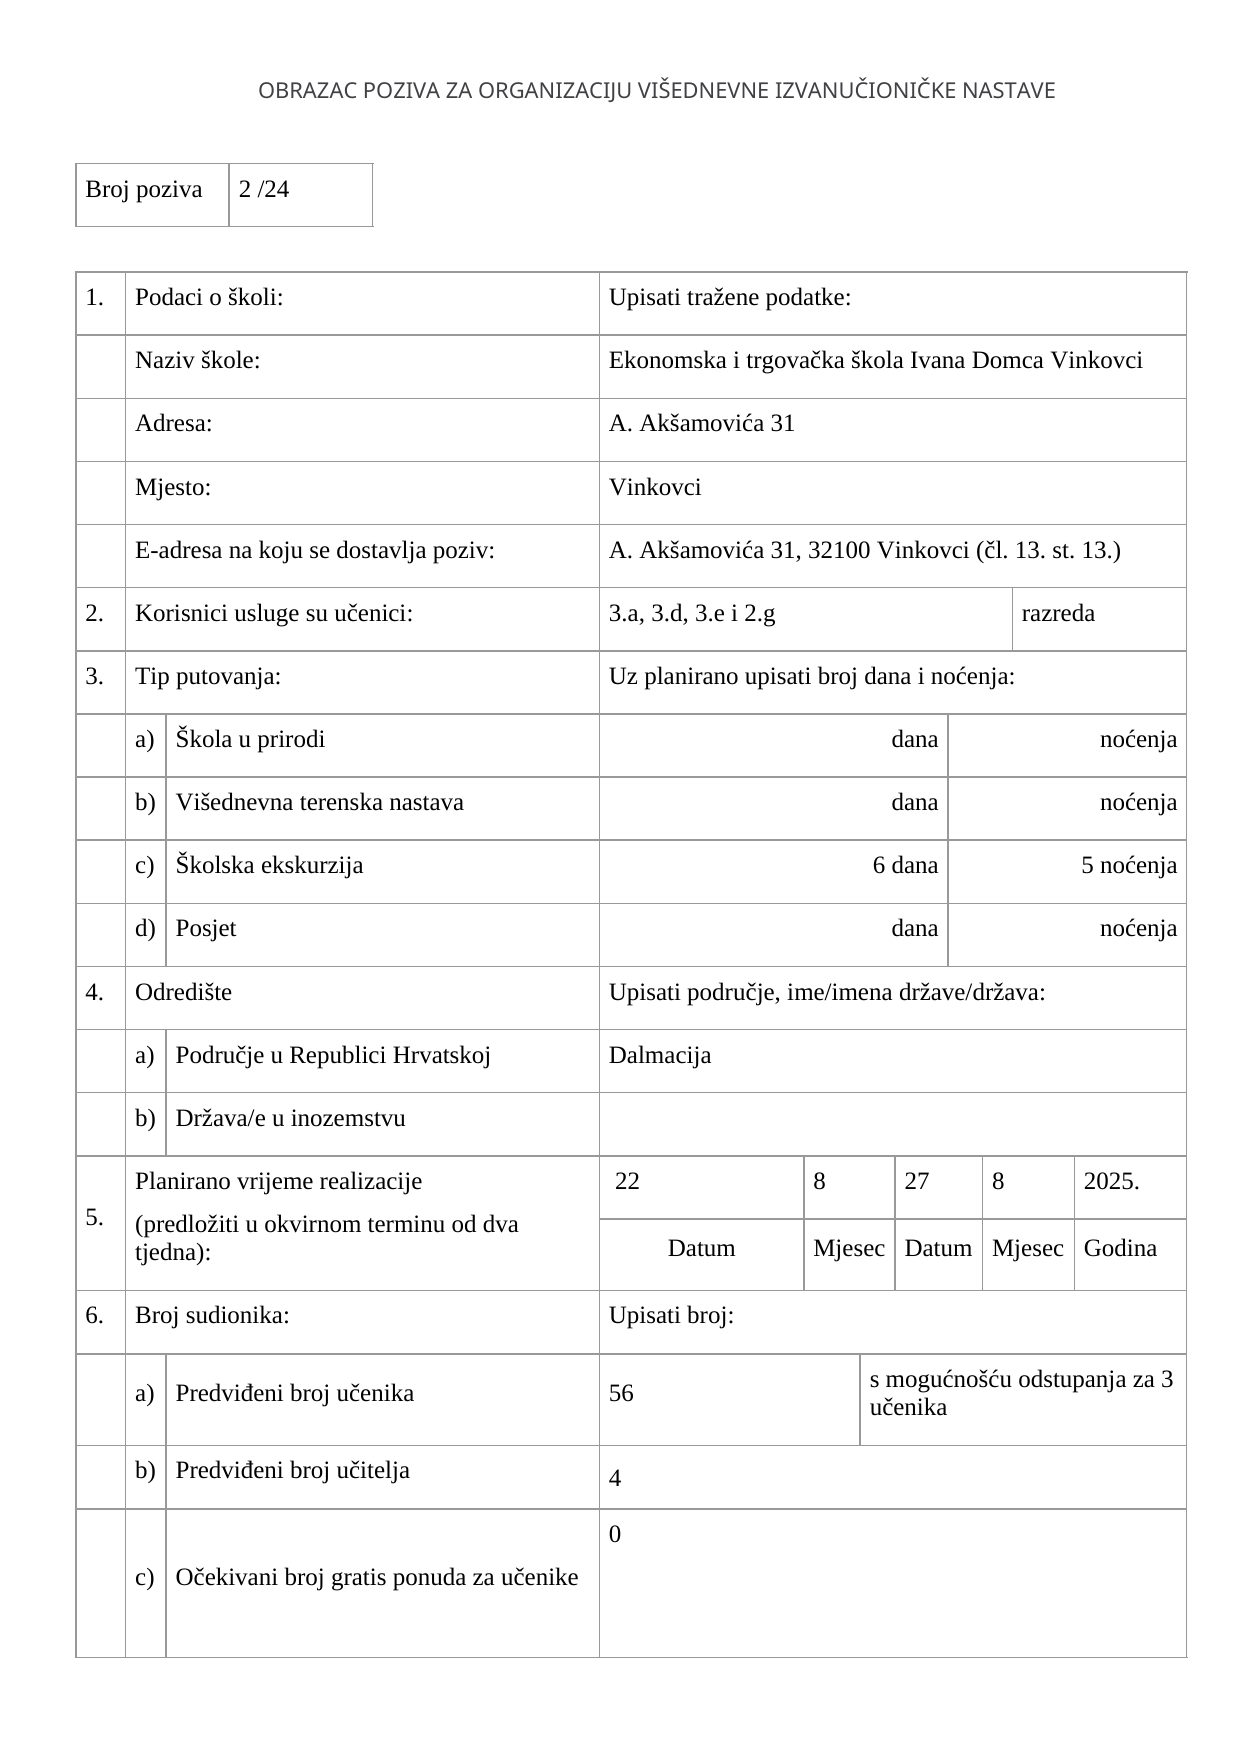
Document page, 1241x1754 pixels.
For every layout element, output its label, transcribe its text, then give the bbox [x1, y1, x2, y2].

table_cell [77, 904, 125, 966]
table_cell Posjet [167, 904, 599, 966]
table_cell [77, 1030, 125, 1092]
table_cell Upisati broj: [600, 1291, 1186, 1353]
table_header Upisati tražene podatke: [600, 273, 1186, 334]
table_cell 3.a, 3.d, 3.e i 2.g [600, 588, 1012, 650]
table_cell a) [126, 715, 165, 776]
table_cell Višednevna terenska nastava [167, 778, 599, 839]
table_cell 6 dana [600, 841, 947, 902]
table_cell d) [126, 904, 165, 966]
table_cell 4. [77, 967, 125, 1029]
table_cell [77, 1510, 125, 1657]
text OBRAZAC POZIVA ZA ORGANIZACIJU VIŠEDNEVNE IZVANUČIONIČKE NASTAVE [75, 75, 1239, 105]
table_cell noćenja [949, 904, 1186, 966]
table_cell Područje u Republici Hrvatskoj [167, 1030, 599, 1092]
table_cell 8 [805, 1157, 894, 1218]
table_cell Predviđeni broj učenika [167, 1355, 599, 1445]
table_cell Ekonomska i trgovačka škola Ivana Domca Vinkovci [600, 336, 1186, 397]
table_cell [600, 1093, 1186, 1155]
table_cell Predviđeni broj učitelja [167, 1446, 599, 1508]
table_cell Država/e u inozemstvu [167, 1093, 599, 1155]
table_cell razreda [1013, 588, 1186, 650]
table_cell [77, 462, 125, 524]
table_cell b) [126, 1446, 165, 1508]
table_cell [77, 336, 125, 397]
table_header Podaci o školi: [126, 273, 599, 334]
table_cell Dalmacija [600, 1030, 1186, 1092]
table_cell Mjesec [983, 1220, 1074, 1290]
table_cell dana [600, 715, 947, 776]
table_cell noćenja [949, 778, 1186, 839]
table_cell Datum [600, 1220, 803, 1290]
table_cell Očekivani broj gratis ponuda za učenike [167, 1510, 599, 1657]
table_cell b) [126, 1093, 165, 1155]
table_cell Školska ekskurzija [167, 841, 599, 902]
table_cell 5 noćenja [949, 841, 1186, 902]
table_cell Uz planirano upisati broj dana i noćenja: [600, 652, 1186, 713]
table_cell b) [126, 778, 165, 839]
table_cell Tip putovanja: [126, 652, 599, 713]
table_cell [77, 1093, 125, 1155]
table_cell a) [126, 1355, 165, 1445]
table_cell Naziv škole: [126, 336, 599, 397]
table_cell Vinkovci [600, 462, 1186, 524]
table_cell E-adresa na koju se dostavlja poziv: [126, 525, 599, 587]
table_header 2 /24 [230, 164, 372, 226]
table_cell a) [126, 1030, 165, 1092]
table_cell Datum [896, 1220, 982, 1290]
table_cell [77, 715, 125, 776]
table_cell 8 [983, 1157, 1074, 1218]
table_cell Broj sudionika: [126, 1291, 599, 1353]
table_cell A. Akšamovića 31 [600, 399, 1186, 461]
table_cell c) [126, 841, 165, 902]
table_cell Odredište [126, 967, 599, 1029]
table_cell Upisati područje, ime/imena države/država: [600, 967, 1186, 1029]
table_cell 27 [896, 1157, 982, 1218]
table_cell [77, 1355, 125, 1445]
table_cell Mjesto: [126, 462, 599, 524]
table_cell Godina [1075, 1220, 1186, 1290]
table_cell 4 [600, 1446, 1186, 1508]
table_header 1. [77, 273, 125, 334]
table_cell Mjesec [805, 1220, 894, 1290]
table_cell dana [600, 904, 947, 966]
table_cell 2. [77, 588, 125, 650]
table_cell 6. [77, 1291, 125, 1353]
table_cell Planirano vrijeme realizacije (predložiti u okvirnom terminu od dva tjedna): [126, 1157, 599, 1290]
table_cell [77, 1446, 125, 1508]
table_cell 5. [77, 1157, 125, 1290]
table_cell dana [600, 778, 947, 839]
table_cell Škola u prirodi [167, 715, 599, 776]
table_cell A. Akšamovića 31, 32100 Vinkovci (čl. 13. st. 13.) [600, 525, 1186, 587]
table_cell c) [126, 1510, 165, 1657]
table_cell [77, 525, 125, 587]
table_cell 2025. [1075, 1157, 1186, 1218]
table_cell Korisnici usluge su učenici: [126, 588, 599, 650]
table_header Broj poziva [77, 164, 228, 226]
table_cell 56 [600, 1355, 859, 1445]
table_cell [77, 399, 125, 461]
table_cell Adresa: [126, 399, 599, 461]
table_cell noćenja [949, 715, 1186, 776]
table_cell 3. [77, 652, 125, 713]
table_cell [77, 841, 125, 902]
table_cell 22 [600, 1157, 803, 1218]
table_cell s mogućnošću odstupanja za 3 učenika [861, 1355, 1186, 1445]
table_cell 0 [600, 1510, 1186, 1657]
table_cell [77, 778, 125, 839]
